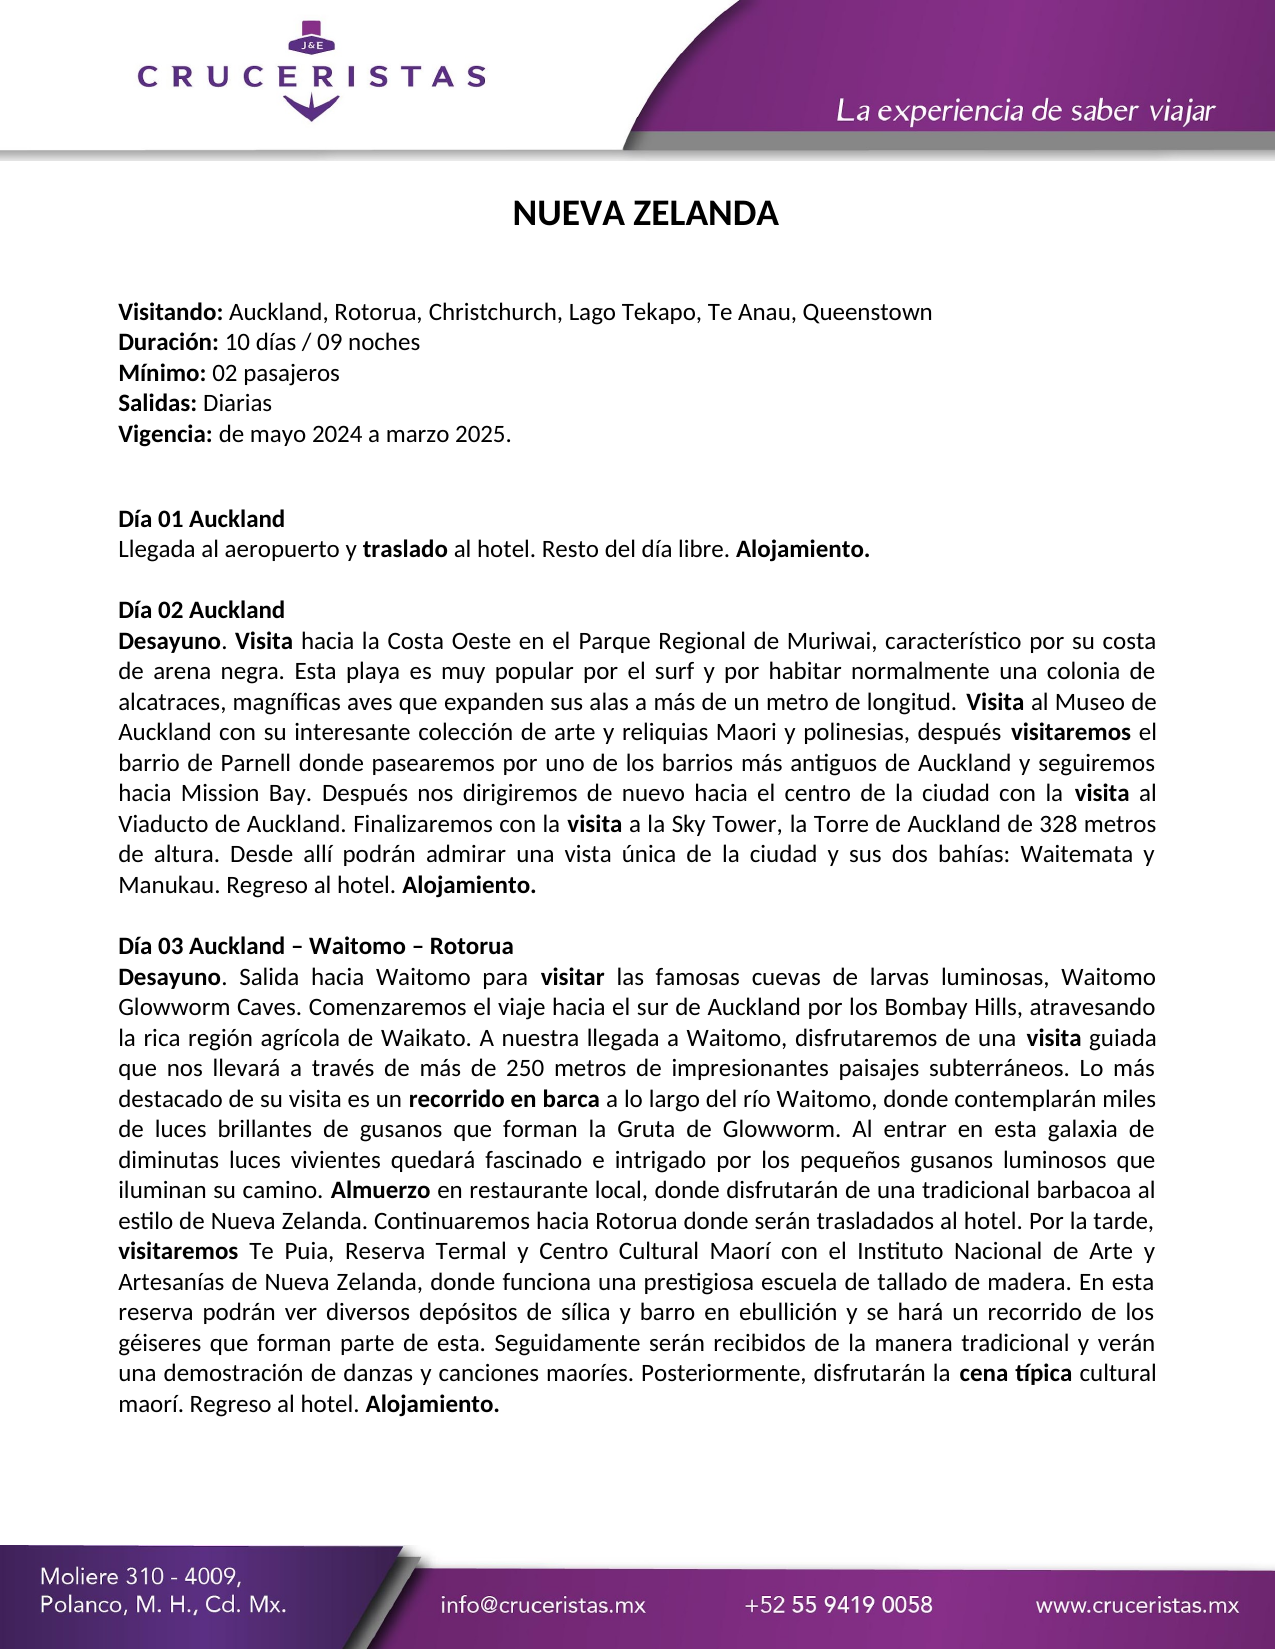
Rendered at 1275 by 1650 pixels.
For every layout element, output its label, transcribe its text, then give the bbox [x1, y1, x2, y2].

text Vigencia: de mayo 2024 a marzo 2025. [118, 418, 1157, 448]
list Día 01 Auckland [118, 503, 1157, 533]
text Mínimo: 02 pasajeros [118, 357, 1157, 387]
list Día 02 Auckland [118, 594, 1157, 625]
list Visitando: Auckland, Rotorua, Christchurch, Lago Tekapo, Te Anau, Queenstown [118, 296, 1157, 326]
text NUEVA ZELANDA [134, 189, 1157, 235]
text Duración: 10 días / 09 noches [118, 326, 1157, 357]
text Desayuno. Visita hacia la Costa Oeste en el Parque Regional de Muriwai, característico por su costa de arena negra. Esta playa es muy popular por el surf y por habitar normalmente una colonia de alcatraces, magníficas aves que expanden sus alas a más de un metro de longitud. Visita al Museo de Auckland con su interesante colección de arte y reliquias Maori y polinesias, después visitaremos el barrio de Parnell donde pasearemos por uno de los barrios más antiguos de Auckland y seguiremos hacia Mission Bay. Después nos dirigiremos de nuevo hacia el centro de la ciudad con la visita al Viaducto de Auckland. Finalizaremos con la visita a la Sky Tower, la Torre de Auckland de 328 metros de altura. Desde allí podrán admirar una vista única de la ciudad y sus dos bahías: Waitemata y Manukau. Regreso al hotel. Alojamiento. [118, 625, 1157, 900]
text Llegada al aeropuerto y traslado al hotel. Resto del día libre. Alojamiento. [118, 533, 1157, 564]
list Día 03 Auckland – Waitomo – Rotorua [118, 930, 1157, 961]
picture [0, 0, 1275, 161]
text Desayuno. Salida hacia Waitomo para visitar las famosas cuevas de larvas luminosas, Waitomo Glowworm Caves. Comenzaremos el viaje hacia el sur de Auckland por los Bombay Hills, atravesando la rica región agrícola de Waikato. A nuestra llegada a Waitomo, disfrutaremos de una visita guiada que nos llevará a través de más de 250 metros de impresionantes paisajes subterráneos. Lo más destacado de su visita es un recorrido en barca a lo largo del río Waitomo, donde contemplarán miles de luces brillantes de gusanos que forman la Gruta de Glowworm. Al entrar en esta galaxia de diminutas luces vivientes quedará fascinado e intrigado por los pequeños gusanos luminosos que iluminan su camino. Almuerzo en restaurante local, donde disfrutarán de una tradicional barbacoa al estilo de Nueva Zelanda. Continuaremos hacia Rotorua donde serán trasladados al hotel. Por la tarde, visitaremos Te Puia, Reserva Termal y Centro Cultural Maorí con el Instituto Nacional de Arte y Artesanías de Nueva Zelanda, donde funciona una prestigiosa escuela de tallado de madera. En esta reserva podrán ver diversos depósitos de sílica y barro en ebullición y se hará un recorrido de los géiseres que forman parte de esta. Seguidamente serán recibidos de la manera tradicional y verán una demostración de danzas y canciones maoríes. Posteriormente, disfrutarán la cena típica cultural maorí. Regreso al hotel. Alojamiento. [118, 961, 1157, 1418]
picture [0, 1545, 1275, 1649]
text Salidas: Diarias [118, 387, 1157, 418]
